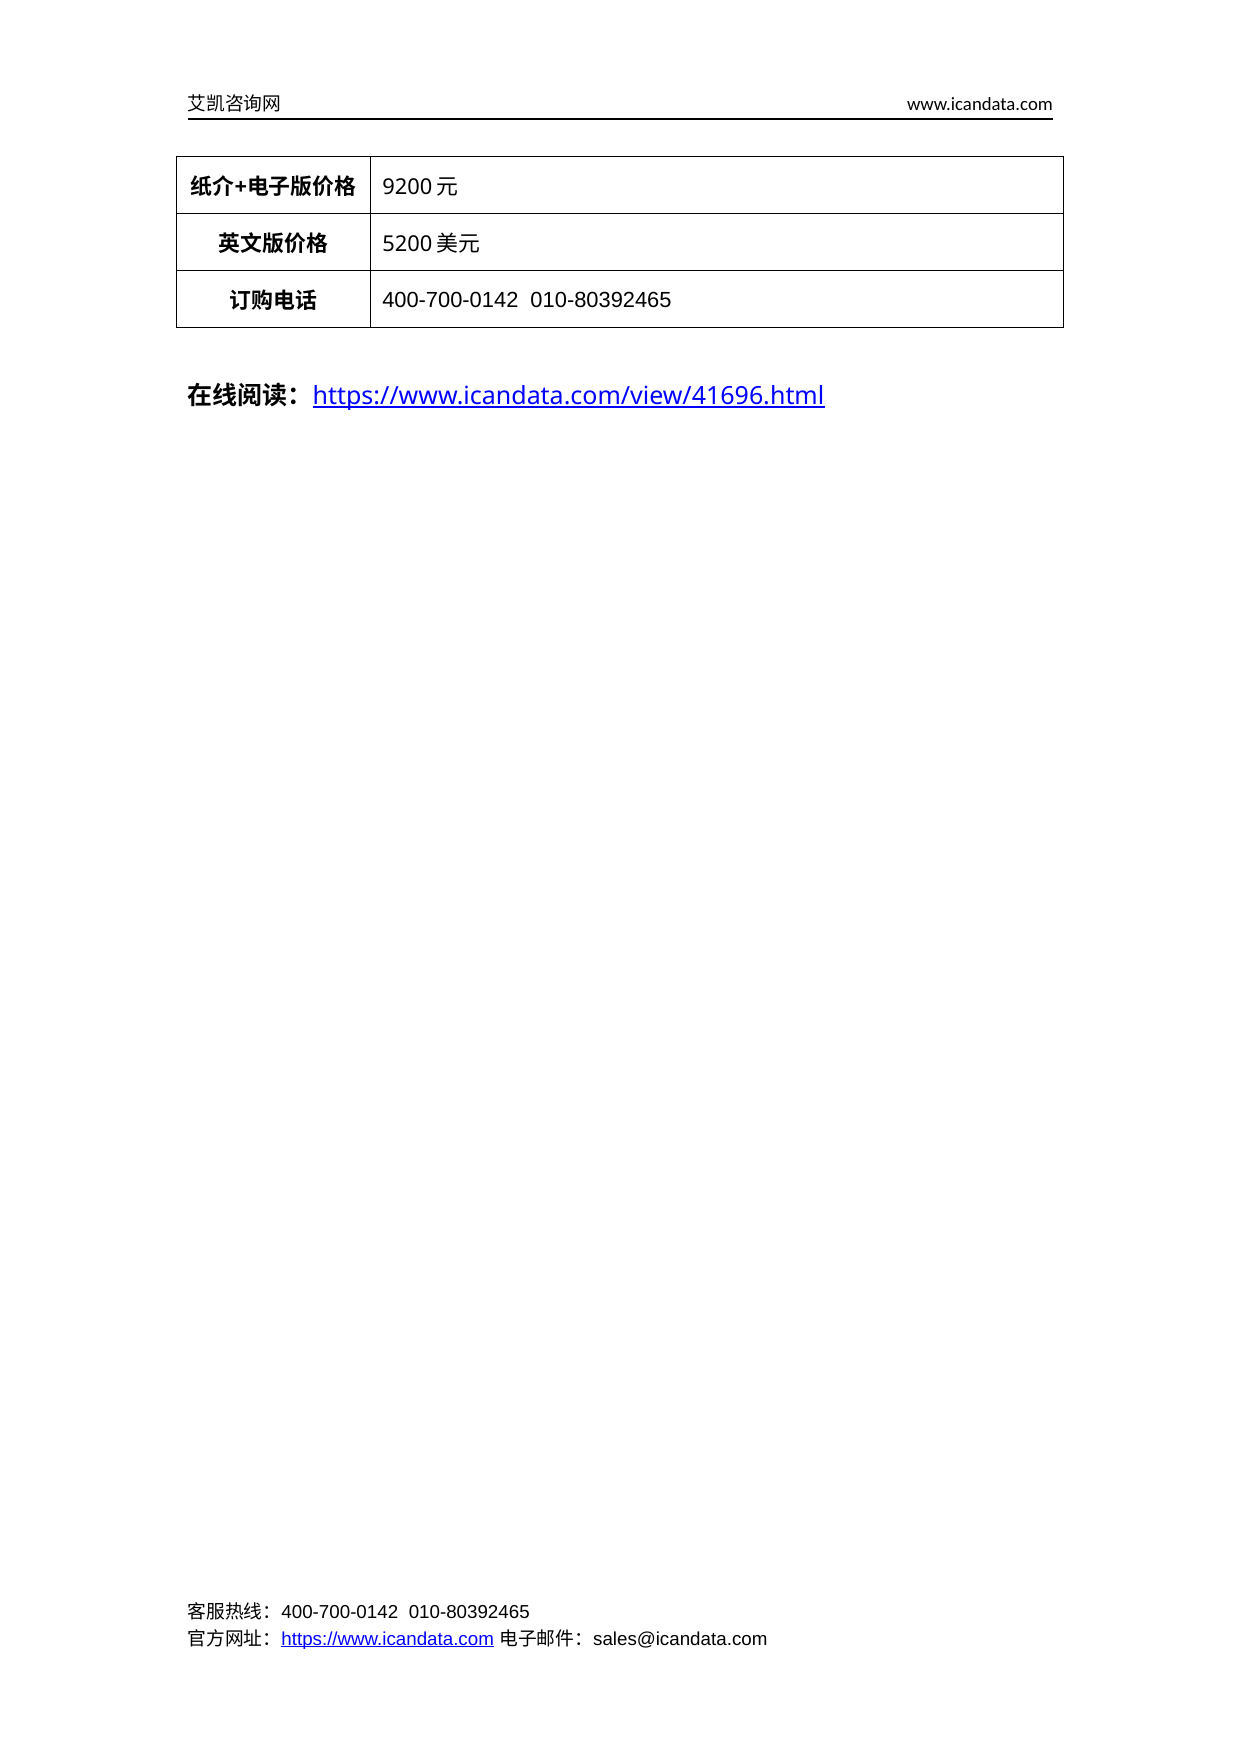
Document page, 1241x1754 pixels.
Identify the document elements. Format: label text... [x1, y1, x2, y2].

table_cell 9200元 [371, 157, 1063, 213]
table_cell 英文版价格 [177, 214, 370, 270]
table_cell 400-700-0142 010-80392465 [371, 271, 1063, 327]
text 在线阅读：https://www.icandata.com/view/41696.html [187, 361, 1053, 426]
table_cell 5200美元 [371, 214, 1063, 270]
table_cell 订购电话 [177, 271, 370, 327]
table_cell 纸介+电子版价格 [177, 157, 370, 213]
